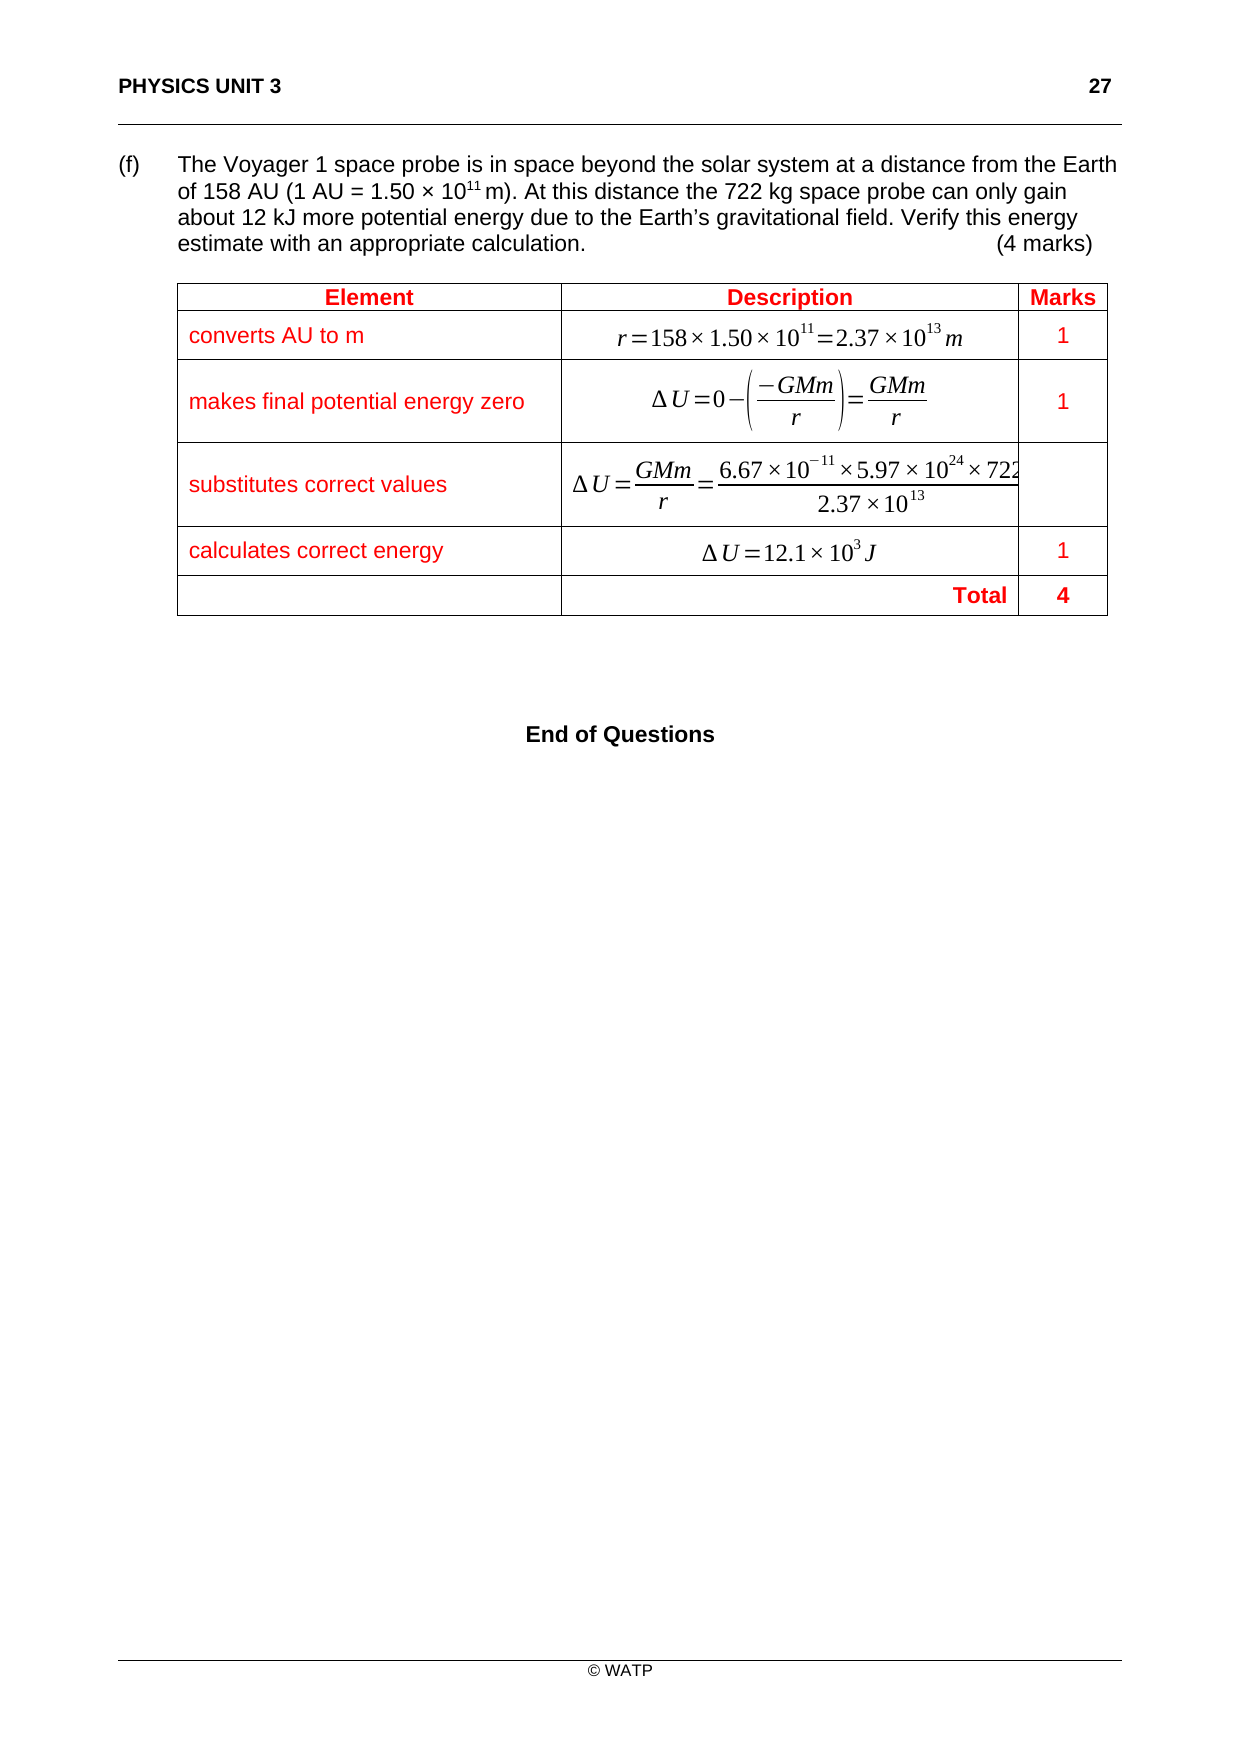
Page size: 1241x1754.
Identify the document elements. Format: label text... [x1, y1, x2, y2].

table_header Element [178, 284, 561, 310]
table_cell substitutes correct values [178, 443, 561, 526]
table_cell Total [562, 576, 1018, 614]
table_cell [562, 360, 1018, 442]
table_cell [178, 576, 561, 614]
table_cell 1 [1019, 360, 1107, 442]
table_cell 1 [1019, 527, 1107, 574]
table_cell [562, 443, 1018, 526]
table_cell calculates correct energy [178, 527, 561, 574]
table_cell [562, 311, 1018, 359]
text (f) The Voyager 1 space probe is in space beyond the solar system at a distance from the Earth of 158 AU (1 AU = 1.50 × 1011 m). At this distance the 722 kg space probe can only gain about 12 kJ more potential energy due to the Earth’s gravitational field. Verify this energy estimate with an appropriate calculation. (4 marks) [118, 151, 1122, 257]
text End of Questions [118, 721, 1122, 747]
table_cell [1019, 443, 1107, 526]
table_cell makes final potential energy zero [178, 360, 561, 442]
table_cell 4 [1019, 576, 1107, 614]
table_cell 1 [1019, 311, 1107, 359]
table_header Marks [1019, 284, 1107, 310]
table_cell [562, 527, 1018, 574]
table_header Description [562, 284, 1018, 310]
table_cell converts AU to m [178, 311, 561, 359]
